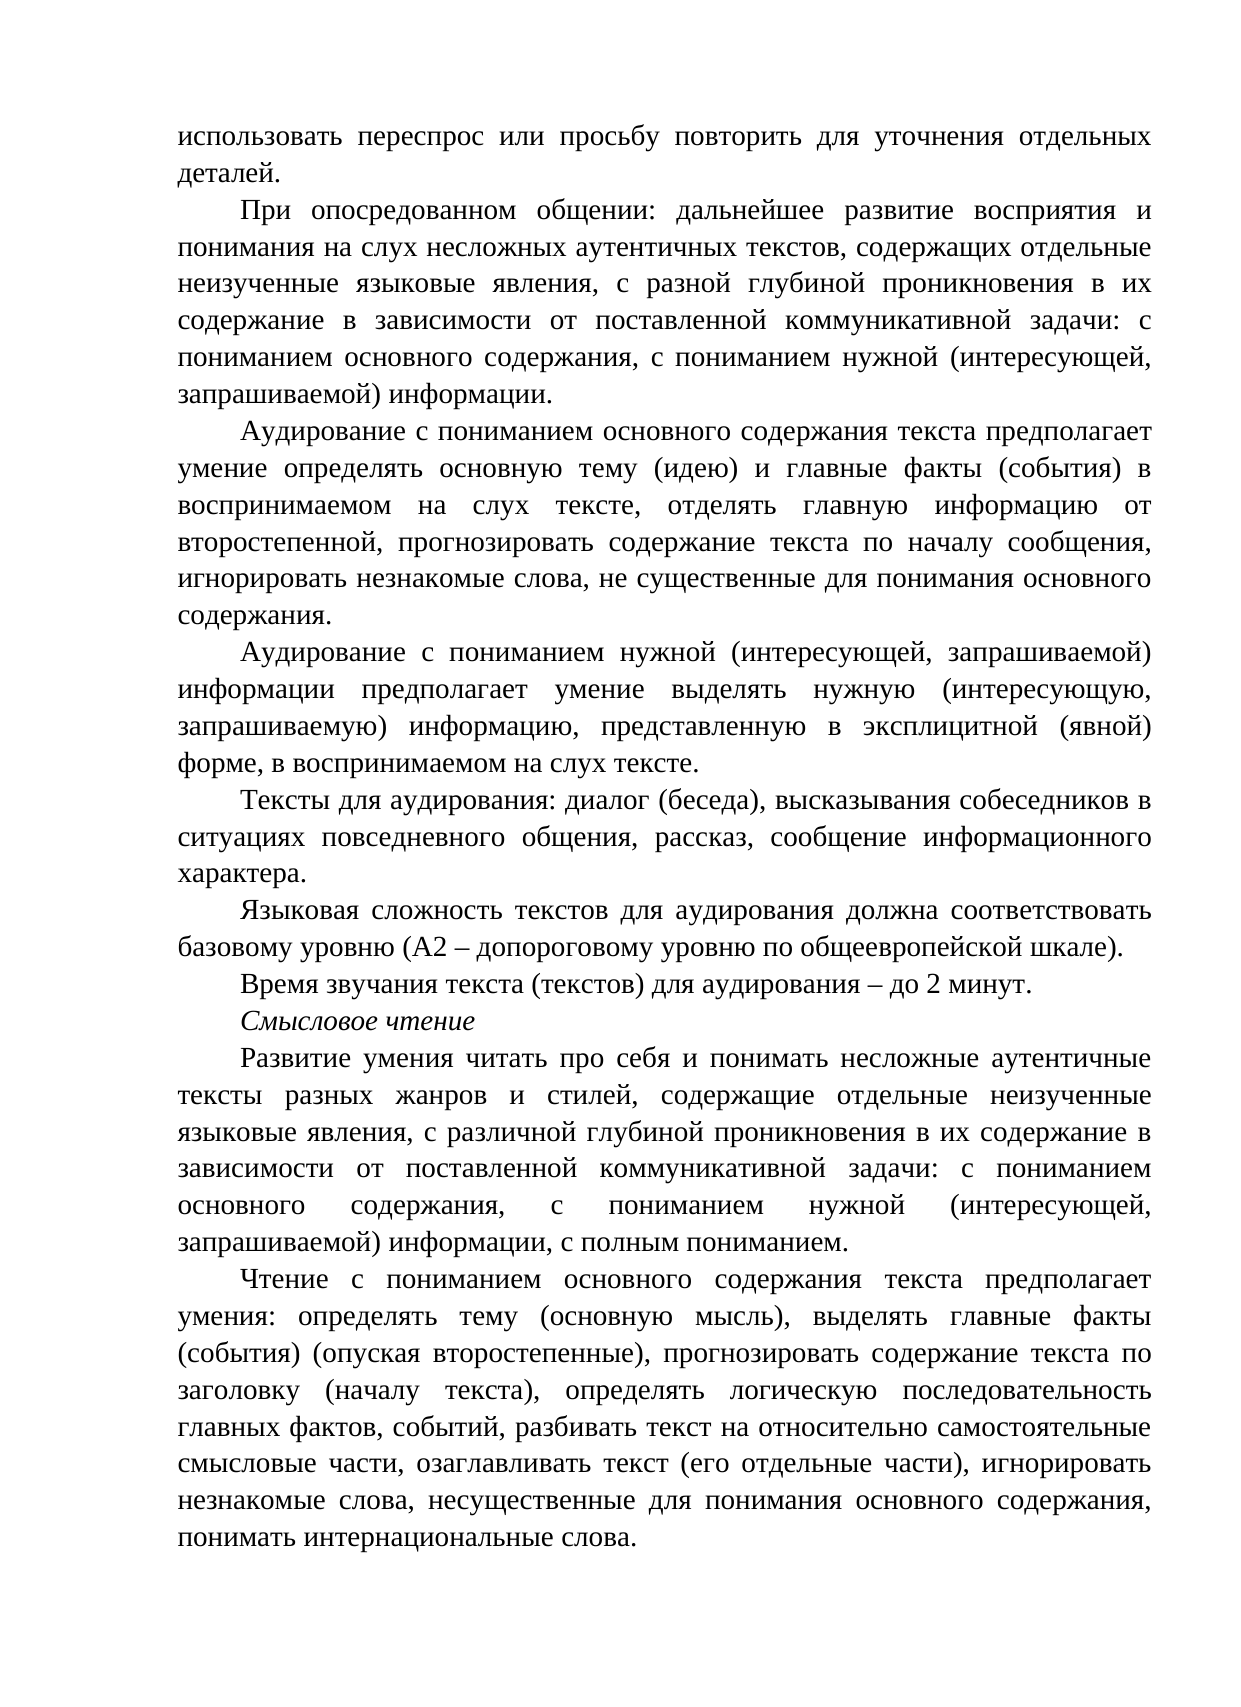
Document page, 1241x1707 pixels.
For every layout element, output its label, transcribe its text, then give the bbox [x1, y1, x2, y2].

text Тексты для аудирования: диалог (беседа), высказывания собеседников в ситуациях повседневного общения, рассказ, сообщение информационного характера. [177, 782, 1152, 889]
text Чтение с пониманием основного содержания текста предполагает умения: определять тему (основную мысль), выделять главные факты (события) (опуская второстепенные), прогнозировать содержание текста по заголовку (началу текста), определять логическую последовательность главных фактов, событий, разбивать текст на относительно самостоятельные смысловые части, озаглавливать текст (его отдельные части), игнорировать незнакомые слова, несущественные для понимания основного содержания, понимать интернациональные слова. [177, 1261, 1152, 1553]
text Языковая сложность текстов для аудирования должна соответствовать базовому уровню (А2 – допороговому уровню по общеевропейской шкале). [177, 892, 1152, 963]
text Смысловое чтение [177, 1003, 1152, 1037]
text Аудирование с пониманием нужной (интересующей, запрашиваемой) информации предполагает умение выделять нужную (интересующую, запрашиваемую) информацию, представленную в эксплицитной (явной) форме, в воспринимаемом на слух тексте. [177, 634, 1152, 778]
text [177, 118, 1152, 188]
text Время звучания текста (текстов) для аудирования – до 2 минут. [177, 966, 1152, 1000]
text При опосредованном общении: дальнейшее развитие восприятия и понимания на слух несложных аутентичных текстов, содержащих отдельные неизученные языковые явления, с разной глубиной проникновения в их содержание в зависимости от поставленной коммуникативной задачи: с пониманием основного содержания, с пониманием нужной (интересующей, запрашиваемой) информации. [177, 192, 1152, 410]
text Развитие умения читать про себя и понимать несложные аутентичные тексты разных жанров и стилей, содержащие отдельные неизученные языковые явления, с различной глубиной проникновения в их содержание в зависимости от поставленной коммуникативной задачи: с пониманием основного содержания, с пониманием нужной (интересующей, запрашиваемой) информации, с полным пониманием. [177, 1040, 1152, 1258]
text Аудирование с пониманием основного содержания текста предполагает умение определять основную тему (идею) и главные факты (события) в воспринимаемом на слух тексте, отделять главную информацию от второстепенной, прогнозировать содержание текста по началу сообщения, игнорировать незнакомые слова, не существенные для понимания основного содержания. [177, 413, 1152, 631]
